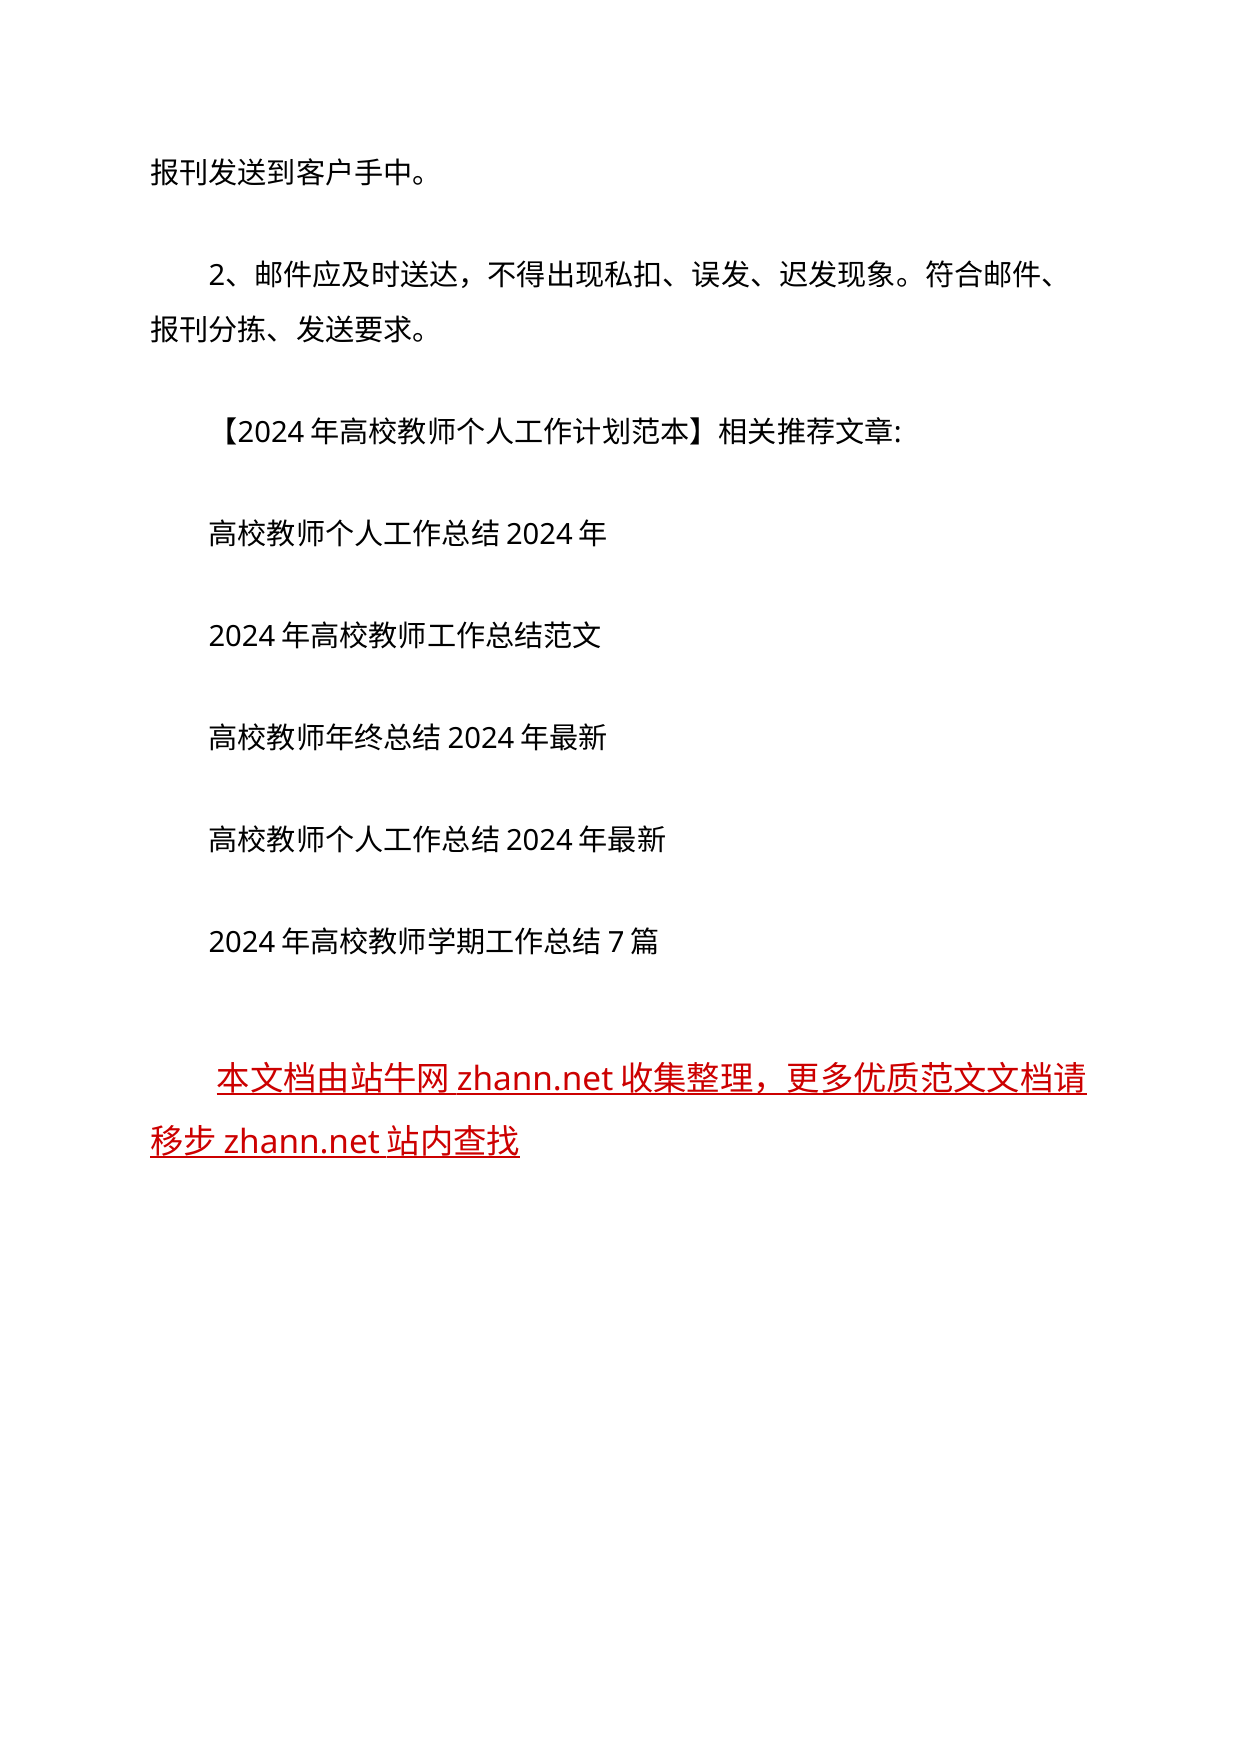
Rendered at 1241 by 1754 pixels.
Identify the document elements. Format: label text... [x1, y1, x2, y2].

text 2024年高校教师工作总结范文 [150, 612, 1090, 655]
text 本文档由站牛网zhann.net收集整理，更多优质范文文档请移步zhann.net站内查找 [150, 1052, 1090, 1163]
text 高校教师年终总结2024年最新 [150, 714, 1090, 757]
text 2、邮件应及时送达，不得出现私扣、误发、迟发现象。符合邮件、报刊分拣、发送要求。 [150, 252, 1090, 349]
text 高校教师个人工作总结2024年最新 [150, 816, 1090, 859]
text 2024年高校教师学期工作总结7篇 [150, 918, 1090, 961]
text 【2024年高校教师个人工作计划范本】相关推荐文章: [150, 408, 1090, 451]
text 高校教师个人工作总结2024年 [150, 511, 1090, 553]
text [150, 150, 1090, 192]
